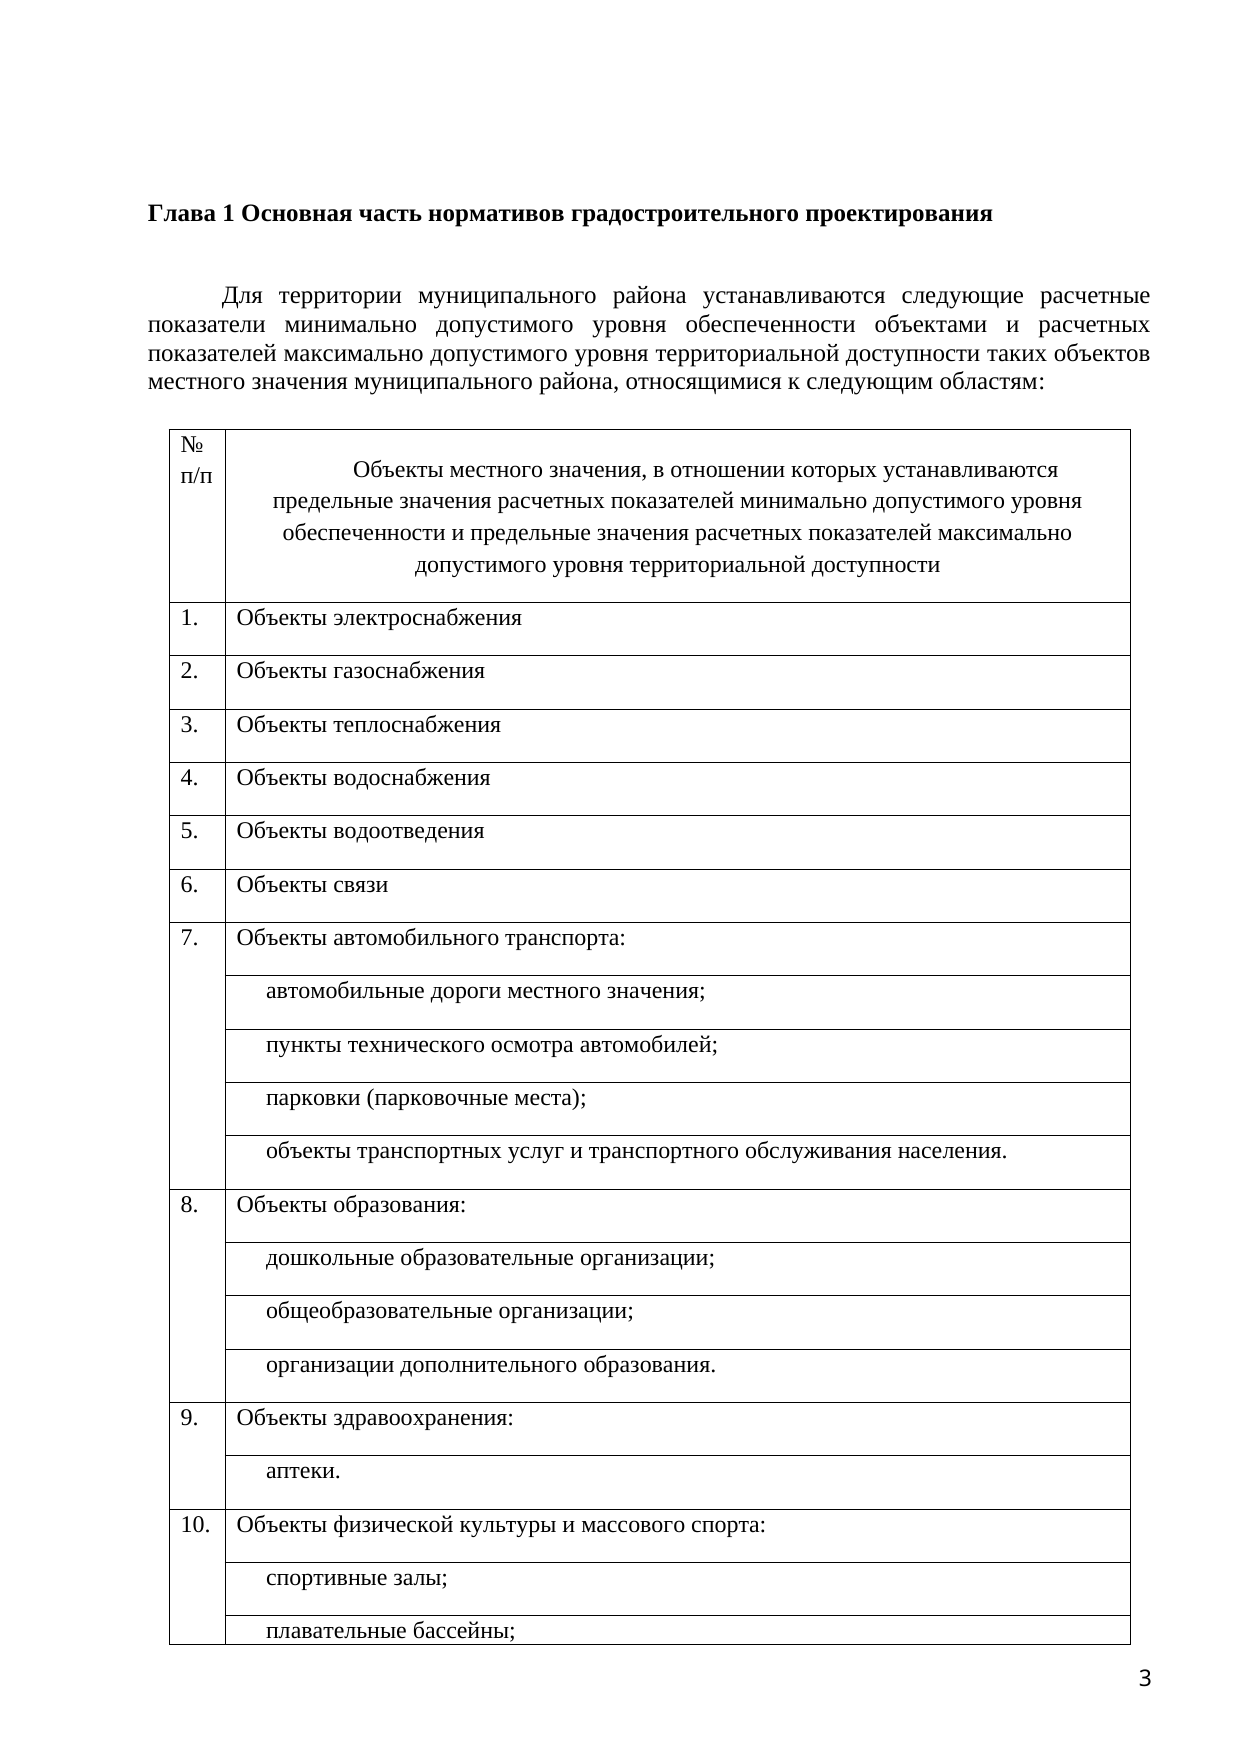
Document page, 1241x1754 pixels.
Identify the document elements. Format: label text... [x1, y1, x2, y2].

table_cell Объекты теплоснабжения [226, 710, 1130, 762]
table_cell 9. [170, 1403, 225, 1509]
table_cell общеобразовательные организации; [226, 1296, 1130, 1349]
table_cell организации дополнительного образования. [226, 1350, 1130, 1402]
table_cell Объекты физической культуры и массового спорта: [226, 1510, 1130, 1562]
table_cell объекты транспортных услуг и транспортного обслуживания населения. [226, 1136, 1130, 1189]
table_header Объекты местного значения, в отношении которых устанавливаются предельные значения расчетных показателей минимально допустимого уровня обеспеченности и предельные значения расчетных показателей максимально допустимого уровня территориальной доступности [226, 430, 1130, 602]
table_cell Объекты газоснабжения [226, 656, 1130, 709]
table_cell 5. [170, 816, 225, 869]
table_cell аптеки. [226, 1456, 1130, 1509]
table_cell Объекты автомобильного транспорта: [226, 923, 1130, 975]
table_header № п/п [170, 430, 225, 602]
text Для территории муниципального района устанавливаются следующие расчетные показатели минимально допустимого уровня обеспеченности объектами и расчетных показателей максимально допустимого уровня территориальной доступности таких объектов местного значения муниципального района, относящимися к следующим областям: [148, 280, 1152, 395]
table_cell 8. [170, 1190, 225, 1402]
table_cell 10. [170, 1510, 225, 1644]
table_cell Объекты связи [226, 870, 1130, 922]
text Глава 1 Основная часть нормативов градостроительного проектирования [148, 198, 1152, 227]
table_cell парковки (парковочные места); [226, 1083, 1130, 1135]
table_cell Объекты здравоохранения: [226, 1403, 1130, 1455]
table_cell 1. [170, 603, 225, 655]
table_cell 2. [170, 656, 225, 709]
table_cell Объекты образования: [226, 1190, 1130, 1242]
table_cell автомобильные дороги местного значения; [226, 976, 1130, 1029]
table_cell спортивные залы; [226, 1563, 1130, 1615]
table_cell 4. [170, 763, 225, 815]
table_cell 3. [170, 710, 225, 762]
table_cell 6. [170, 870, 225, 922]
table_cell пункты технического осмотра автомобилей; [226, 1030, 1130, 1082]
table_cell Объекты электроснабжения [226, 603, 1130, 655]
table_cell Объекты водоснабжения [226, 763, 1130, 815]
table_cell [226, 1616, 1130, 1644]
table_cell 7. [170, 923, 225, 1189]
table_cell Объекты водоотведения [226, 816, 1130, 869]
table_cell дошкольные образовательные организации; [226, 1243, 1130, 1295]
